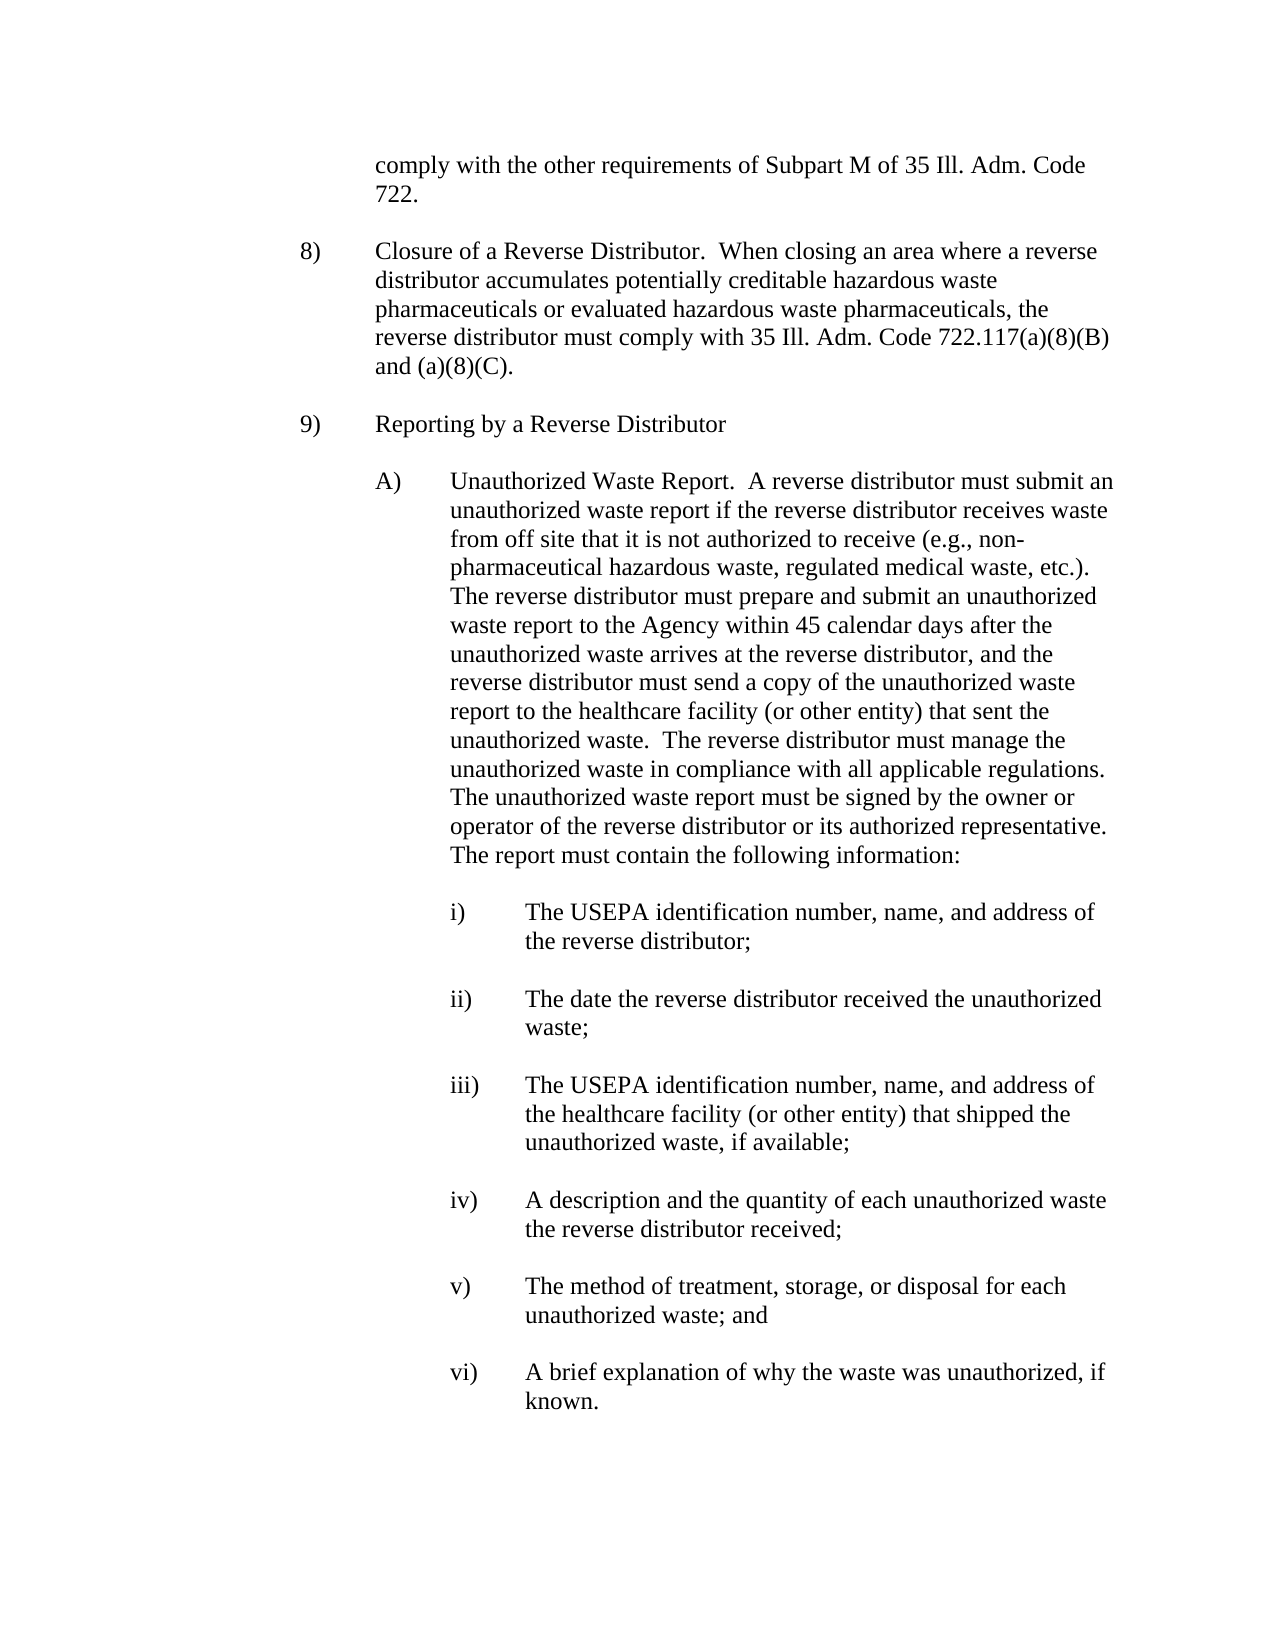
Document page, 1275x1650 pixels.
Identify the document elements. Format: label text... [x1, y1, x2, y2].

text 8) Closure of a Reverse Distributor. When closing an area where a reverse distributor accumulates potentially creditable hazardous waste pharmaceuticals or evaluated hazardous waste pharmaceuticals, the reverse distributor must comply with 35 Ill. Adm. Code 722.117(a)(8)(B) and (a)(8)(C). [300, 236, 1125, 380]
text ii) The date the reverse distributor received the unauthorized waste; [450, 984, 1125, 1041]
text vi) A brief explanation of why the waste was unauthorized, if known. [450, 1357, 1125, 1415]
text v) The method of treatment, storage, or disposal for each unauthorized waste; and [450, 1271, 1125, 1329]
text A) Unauthorized Waste Report. A reverse distributor must submit an unauthorized waste report if the reverse distributor receives waste from off site that it is not authorized to receive (e.g., non-pharmaceutical hazardous waste, regulated medical waste, etc.). The reverse distributor must prepare and submit an unauthorized waste report to the Agency within 45 calendar days after the unauthorized waste arrives at the reverse distributor, and the reverse distributor must send a copy of the unauthorized waste report to the healthcare facility (or other entity) that sent the unauthorized waste. The reverse distributor must manage the unauthorized waste in compliance with all applicable regulations. The unauthorized waste report must be signed by the owner or operator of the reverse distributor or its authorized representative. The report must contain the following information: [375, 466, 1125, 869]
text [300, 150, 1125, 207]
text 9) Reporting by a Reverse Distributor [300, 409, 1125, 437]
text i) The USEPA identification number, name, and address of the reverse distributor; [450, 897, 1125, 955]
text iv) A description and the quantity of each unauthorized waste the reverse distributor received; [450, 1185, 1125, 1242]
text iii) The USEPA identification number, name, and address of the healthcare facility (or other entity) that shipped the unauthorized waste, if available; [450, 1070, 1125, 1156]
